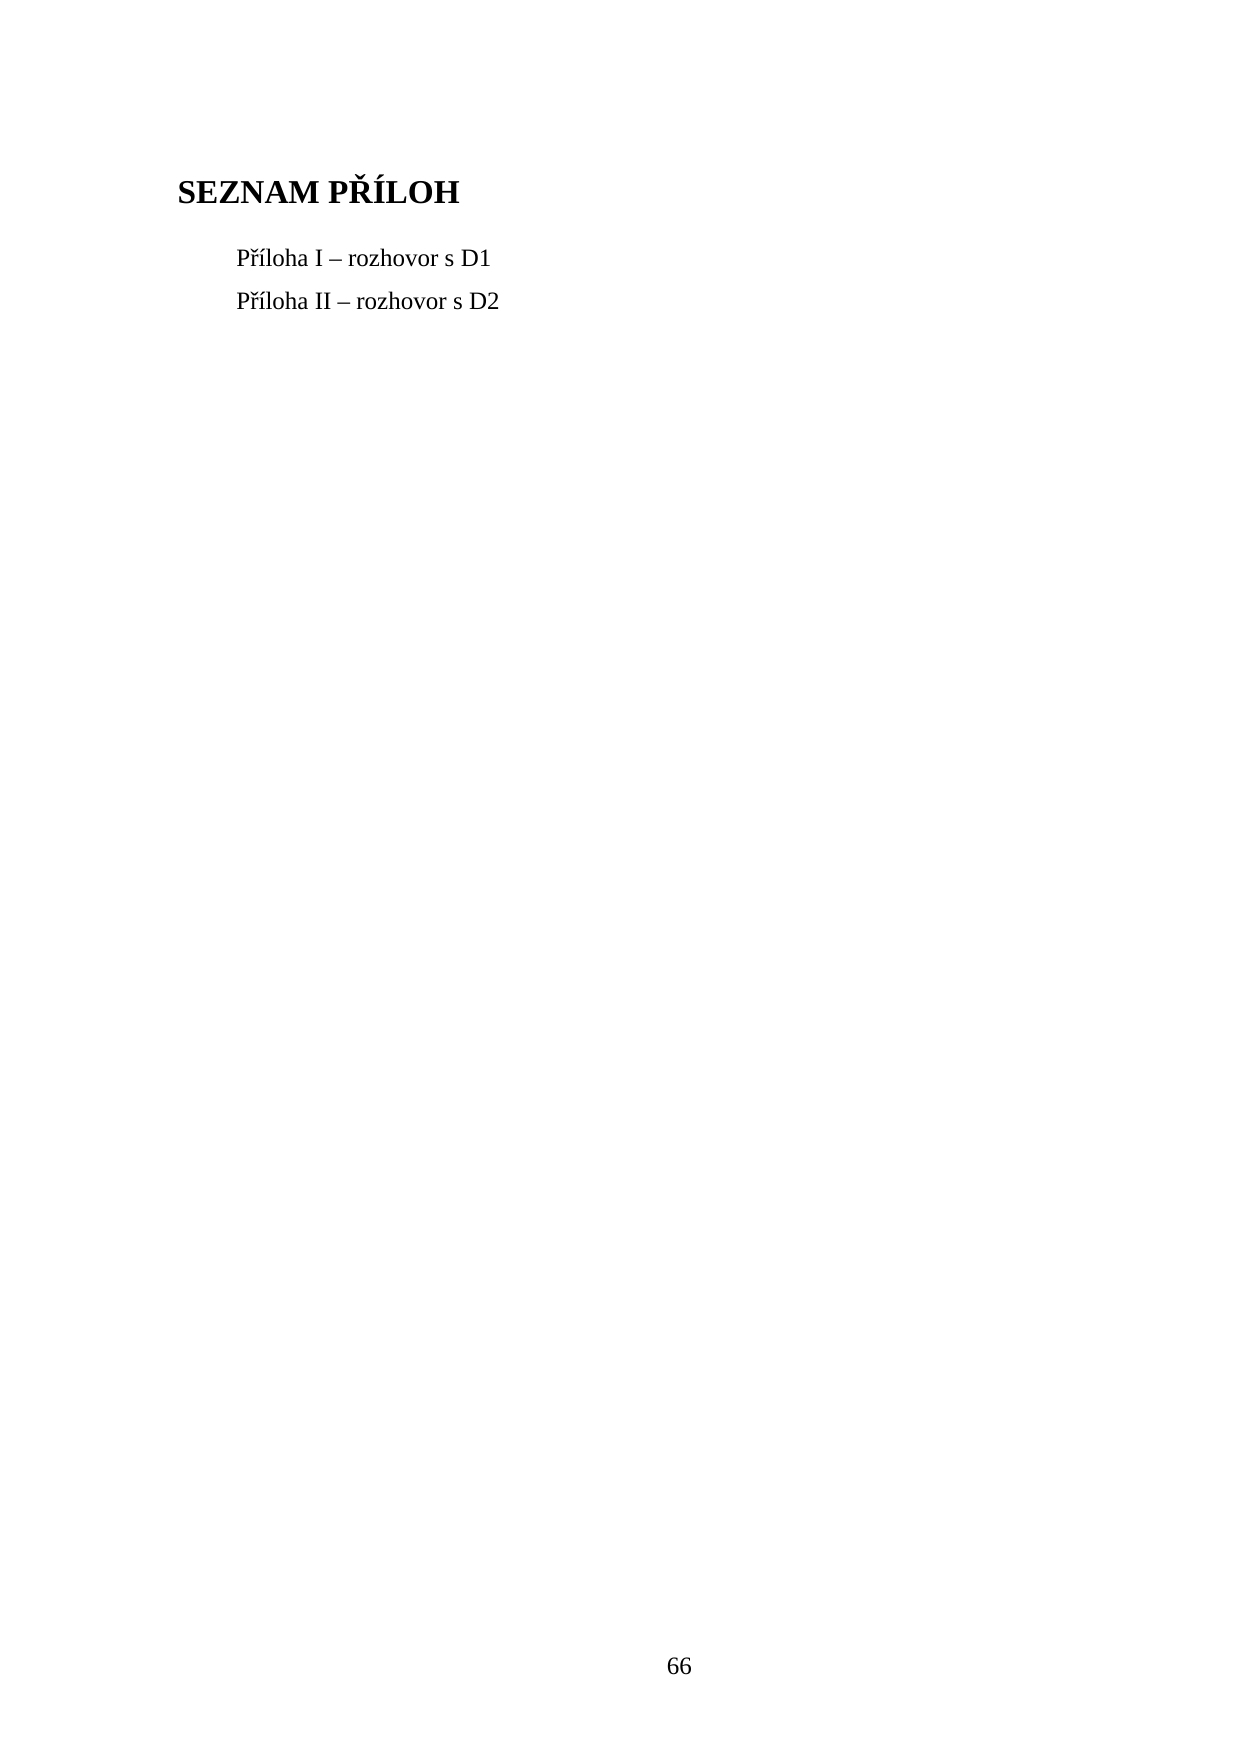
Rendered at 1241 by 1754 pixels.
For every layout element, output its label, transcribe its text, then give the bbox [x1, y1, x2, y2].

subtitle SEZNAM PŘÍLOH [177, 173, 1122, 211]
text Příloha I – rozhovor s D1 [177, 243, 1122, 271]
text Příloha II – rozhovor s D2 [177, 286, 1122, 314]
